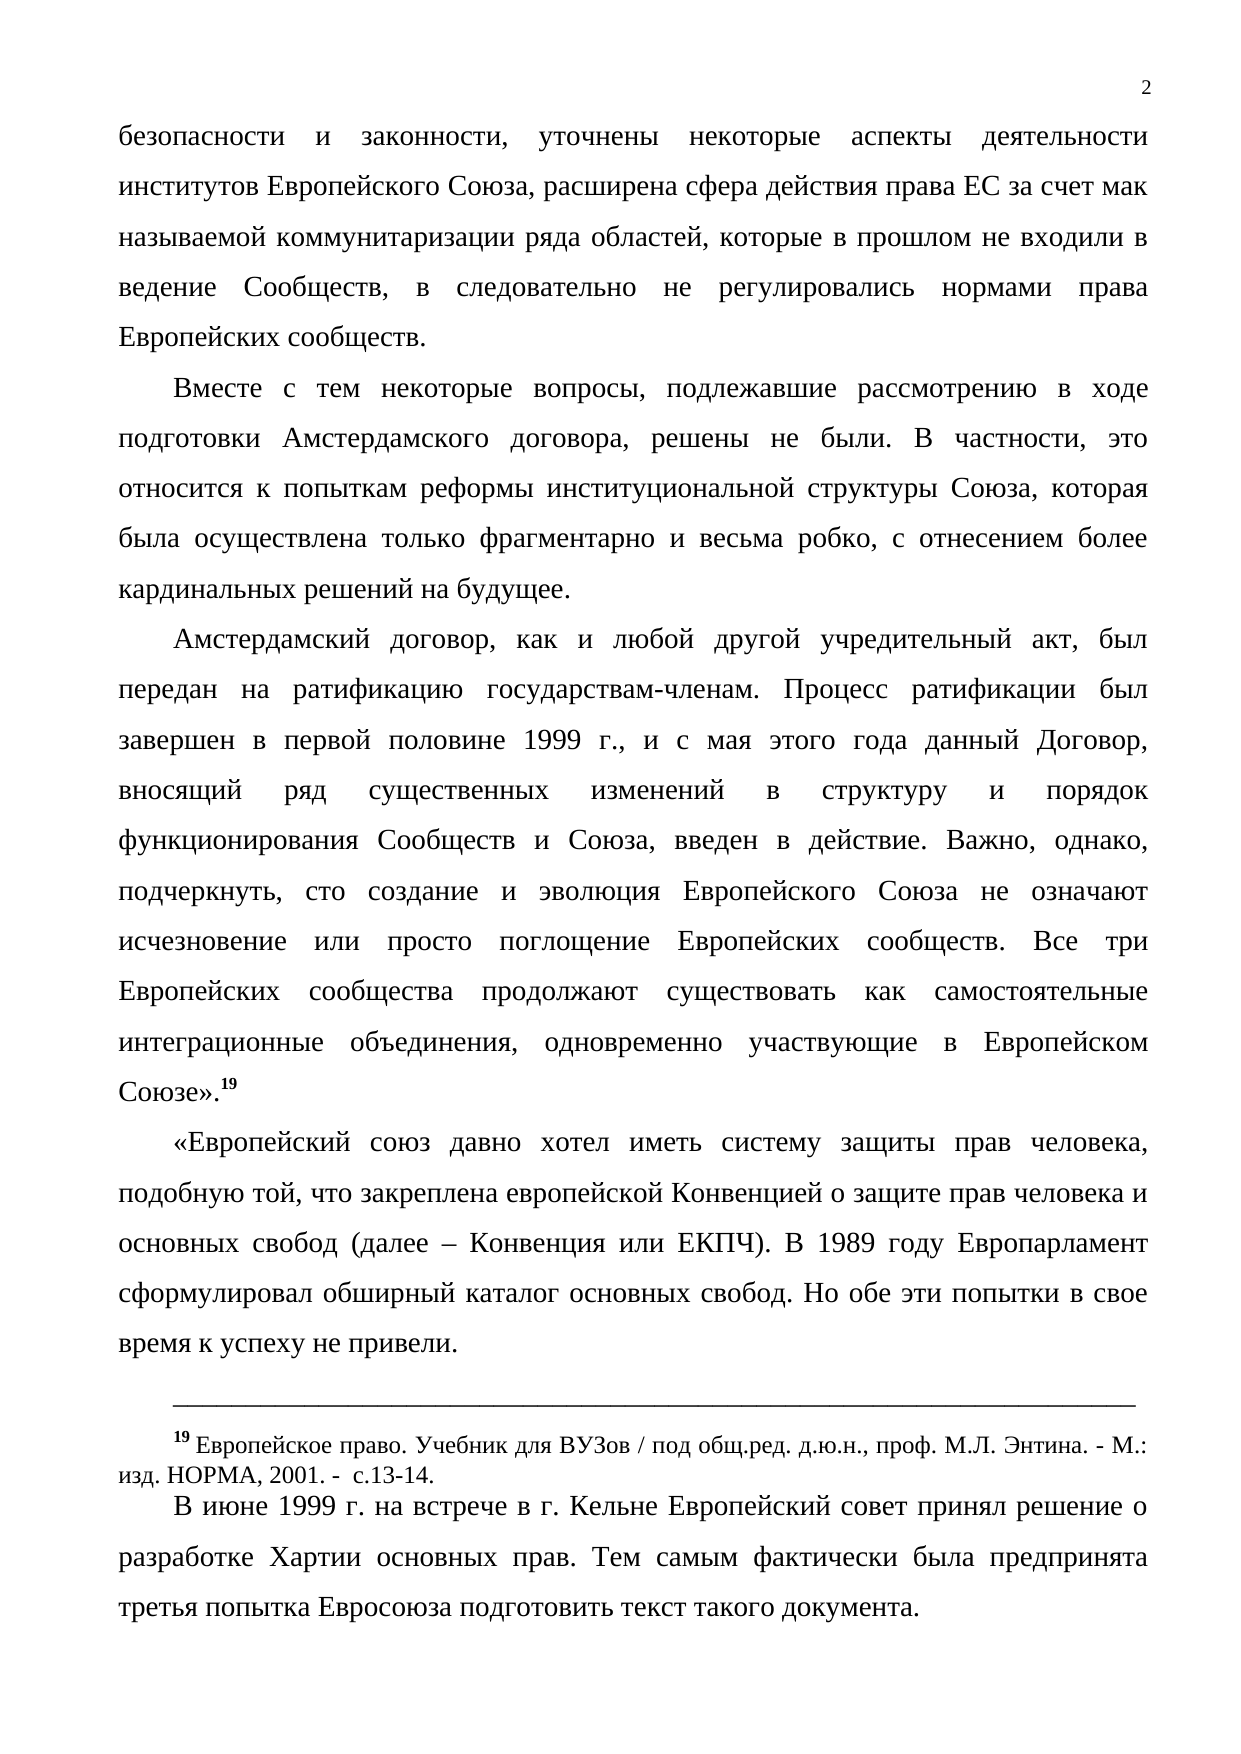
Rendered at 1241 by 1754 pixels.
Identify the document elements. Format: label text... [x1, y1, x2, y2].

text 19 Европейское право. Учебник для ВУЗов / под общ.ред. д.ю.н., проф. М.Л. Энтина. - М.: изд. НОРМА, 2001. - с.13-14. [118, 1426, 1149, 1488]
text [118, 118, 1149, 353]
text Вместе с тем некоторые вопросы, подлежавшие рассмотрению в ходе подготовки Амстердамского договора, решены не были. В частности, это относится к попыткам реформы институциональной структуры Союза, которая была осуществлена только фрагментарно и весьма робко, с отнесением более кардинальных решений на будущее. [118, 370, 1149, 604]
text В июне 1999 г. на встрече в г. Кельне Европейский совет принял решение о разработке Хартии основных прав. Тем самым фактически была предпринята третья попытка Евросоюза подготовить текст такого документа. [118, 1488, 1149, 1623]
text «Европейский союз давно хотел иметь систему защиты прав человека, подобную той, что закреплена европейской Конвенцией о защите прав человека и основных свобод (далее – Конвенция или ЕКПЧ). В 1989 году Европарламент сформулировал обширный каталог основных свобод. Но обе эти попытки в свое время к успеху не привели. [118, 1124, 1149, 1359]
text Амстердамский договор, как и любой другой учредительный акт, был передан на ратификацию государствам-членам. Процесс ратификации был завершен в первой половине 1999 г., и с мая этого года данный Договор, вносящий ряд существенных изменений в структуру и порядок функционирования Сообществ и Союза, введен в действие. Важно, однако, подчеркнуть, сто создание и эволюция Европейского Союза не означают исчезновение или просто поглощение Европейских сообществ. Все три Европейских сообщества продолжают существовать как самостоятельные интеграционные объединения, одновременно участвующие в Европейском Союзе».19 [118, 621, 1149, 1108]
text __________________________________________________________________ [118, 1376, 1149, 1409]
